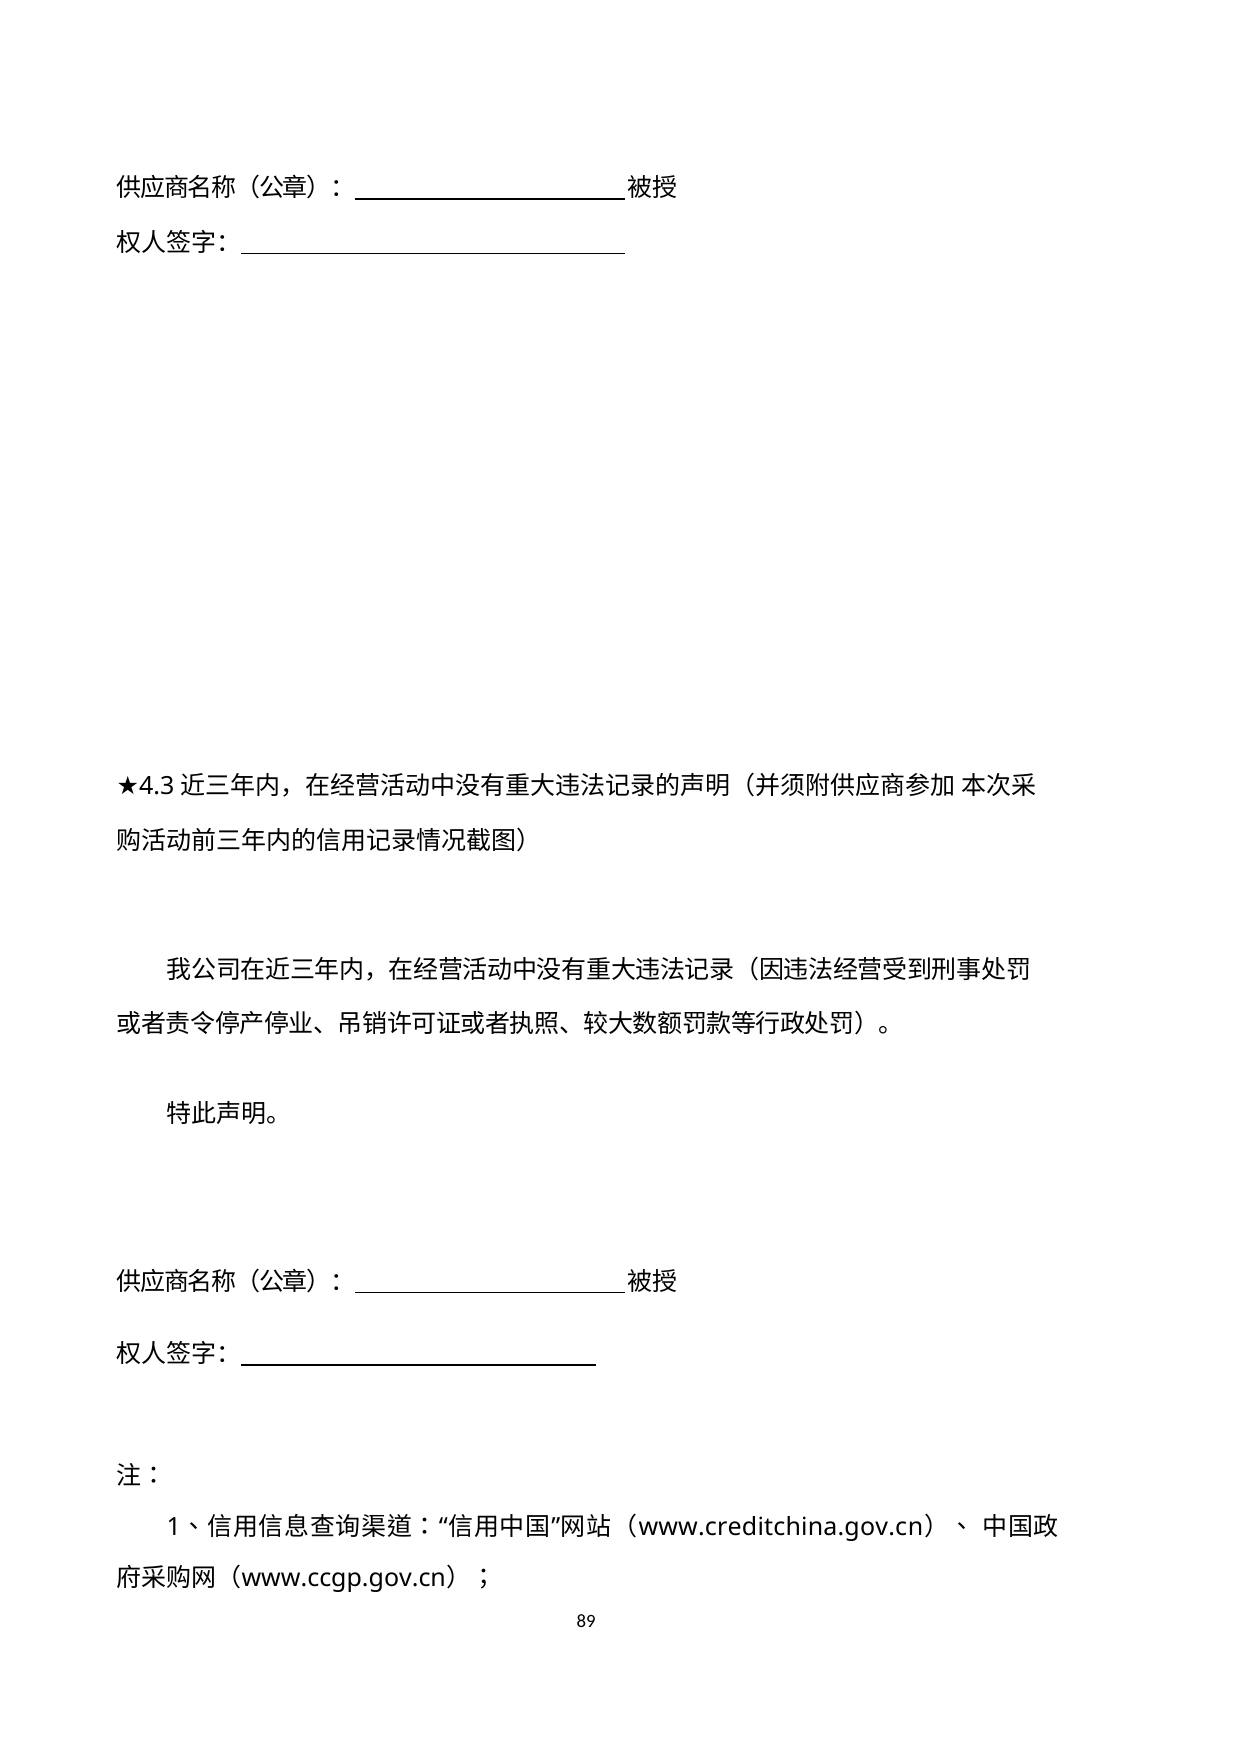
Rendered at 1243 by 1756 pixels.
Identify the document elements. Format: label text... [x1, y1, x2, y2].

text 特此声明。 [166, 1093, 1053, 1129]
text 我公司在近三年内，在经营活动中没有重大违法记录（因违法经营受到刑事处罚或者责令停产停业、吊销许可证或者执照、较大数额罚款等行政处罚）。 [116, 949, 1053, 1040]
text 1、信用信息查询渠道：“信用中国”网站（www.creditchina.gov.cn）、 中国政府采购网（www.ccgp.gov.cn）； [116, 1508, 1059, 1593]
text 注： [116, 1457, 1053, 1491]
text 供应商名称（公章）： 被授权人签字： [116, 168, 693, 258]
text 供应商名称（公章）： 被授权人签字： [116, 1261, 688, 1370]
text ★4.3 近三年内，在经营活动中没有重大违法记录的声明（并须附供应商参加 本次采购活动前三年内的信用记录情况截图） [116, 766, 1053, 856]
